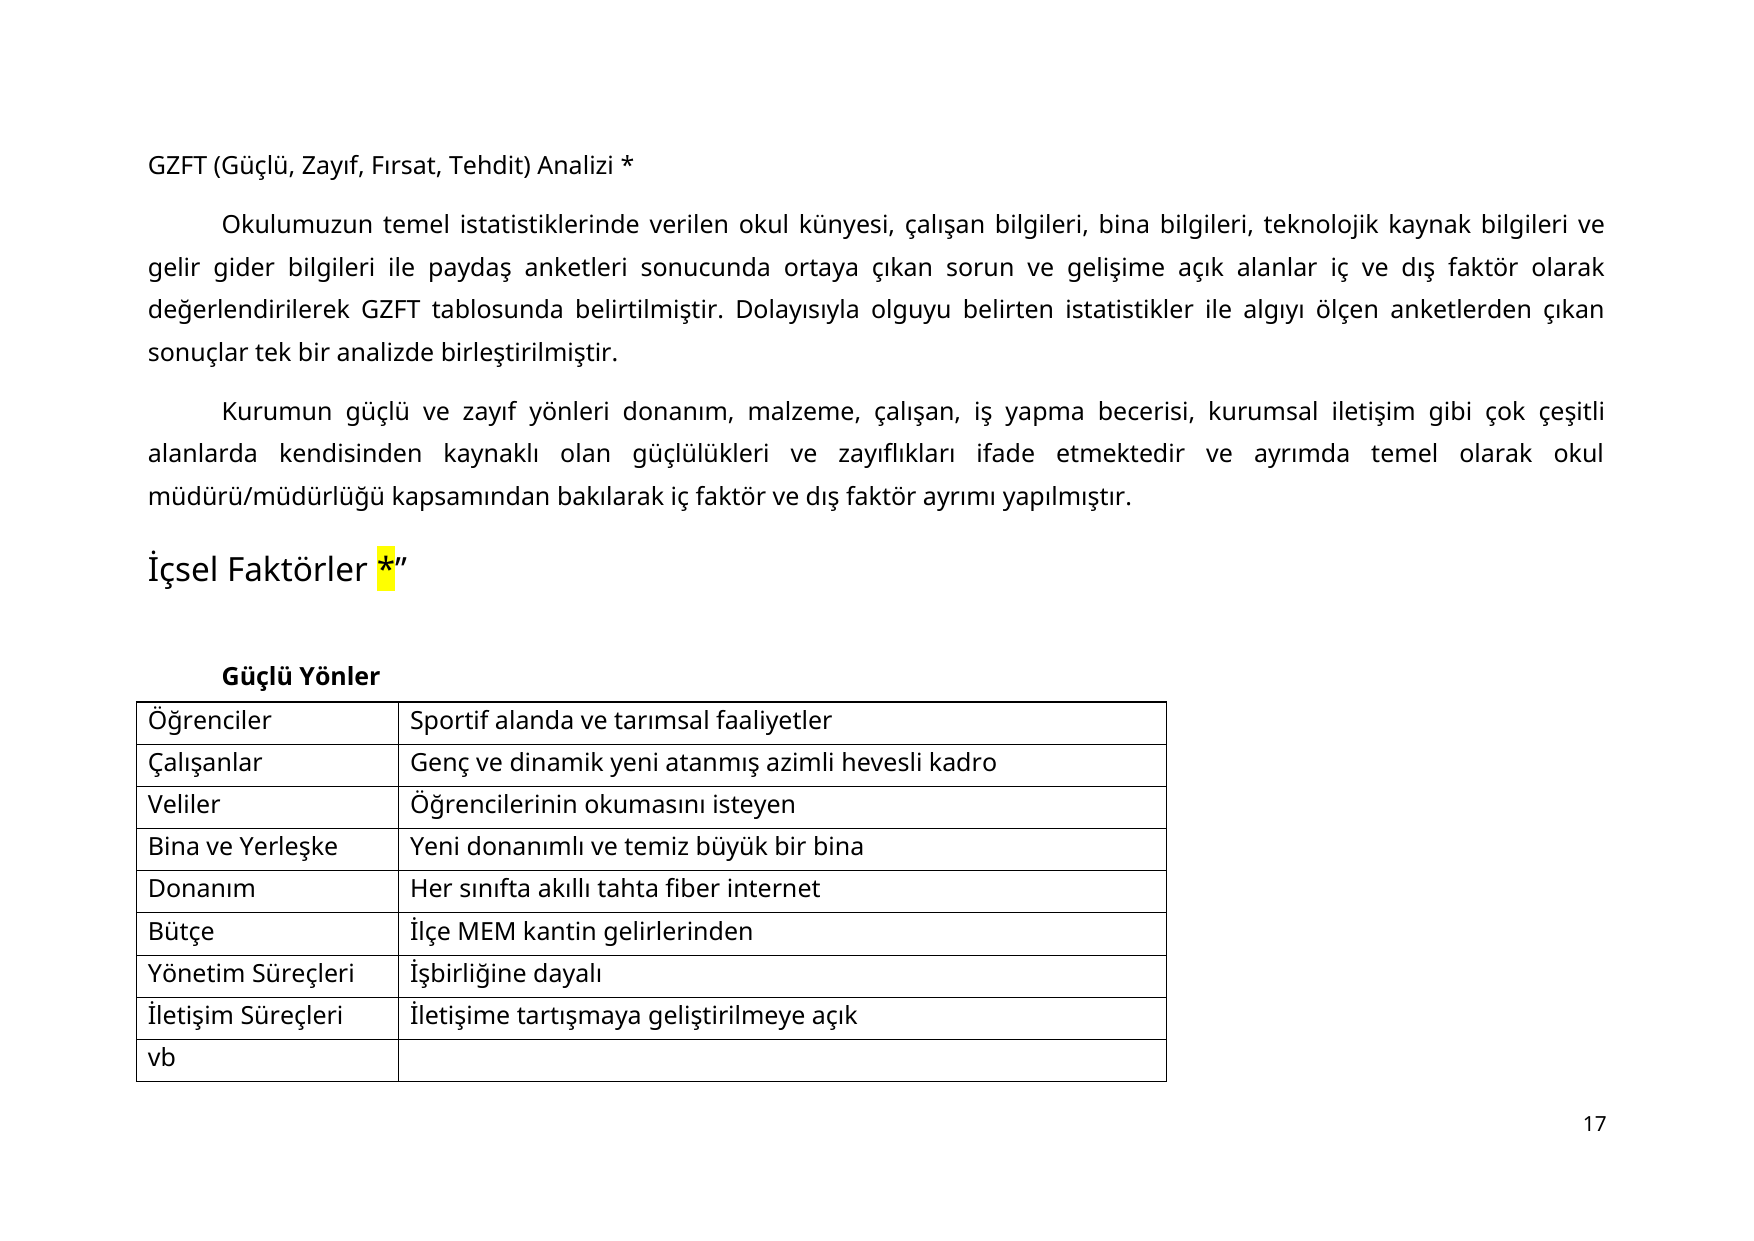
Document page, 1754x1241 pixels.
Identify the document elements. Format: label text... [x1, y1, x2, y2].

table_cell İletişim Süreçleri [137, 998, 398, 1039]
table_cell Yeni donanımlı ve temiz büyük bir bina [399, 829, 1166, 870]
table_cell Her sınıfta akıllı tahta fiber internet [399, 871, 1166, 912]
table_cell Veliler [137, 787, 398, 828]
table_cell Yönetim Süreçleri [137, 956, 398, 997]
table_header Sportif alanda ve tarımsal faaliyetler [399, 703, 1166, 743]
subtitle İçsel Faktörler *’’ [395, 546, 1606, 591]
table_cell İşbirliğine dayalı [399, 956, 1166, 997]
table_cell İlçe MEM kantin gelirlerinden [399, 913, 1166, 954]
table_cell [399, 1040, 1166, 1081]
table_cell Donanım [137, 871, 398, 912]
table_cell İletişime tartışmaya geliştirilmeye açık [399, 998, 1166, 1039]
table_cell Öğrencilerinin okumasını isteyen [399, 787, 1166, 828]
table_cell Bütçe [137, 913, 398, 954]
table_cell Çalışanlar [137, 745, 398, 786]
table_cell Bina ve Yerleşke [137, 829, 398, 870]
subtitle %7 OLUMSUZGZFT (Güçlü, Zayıf, Fırsat, Tehdit) Analizi * [148, 148, 1606, 182]
table_cell Genç ve dinamik yeni atanmış azimli hevesli kadro [399, 745, 1166, 786]
table_cell vb [137, 1040, 398, 1081]
text Güçlü Yönler [148, 659, 1606, 693]
table_header Öğrenciler [137, 703, 398, 743]
text Kurumun güçlü ve zayıf yönleri donanım, malzeme, çalışan, iş yapma becerisi, kurumsal iletişim gibi çok çeşitli alanlarda kendisinden kaynaklı olan güçlülükleri ve zayıflıkları ifade etmektedir ve ayrımda temel olarak okul müdürü/müdürlüğü kapsamından bakılarak iç faktör ve dış faktör ayrımı yapılmıştır. [148, 393, 1606, 512]
subtitle İçsel Faktörler *’’ [148, 546, 377, 591]
text Okulumuzun temel istatistiklerinde verilen okul künyesi, çalışan bilgileri, bina bilgileri, teknolojik kaynak bilgileri ve gelir gider bilgileri ile paydaş anketleri sonucunda ortaya çıkan sorun ve gelişime açık alanlar iç ve dış faktör olarak değerlendirilerek GZFT tablosunda belirtilmiştir. Dolayısıyla olguyu belirten istatistikler ile algıyı ölçen anketlerden çıkan sonuçlar tek bir analizde birleştirilmiştir. [148, 207, 1606, 368]
